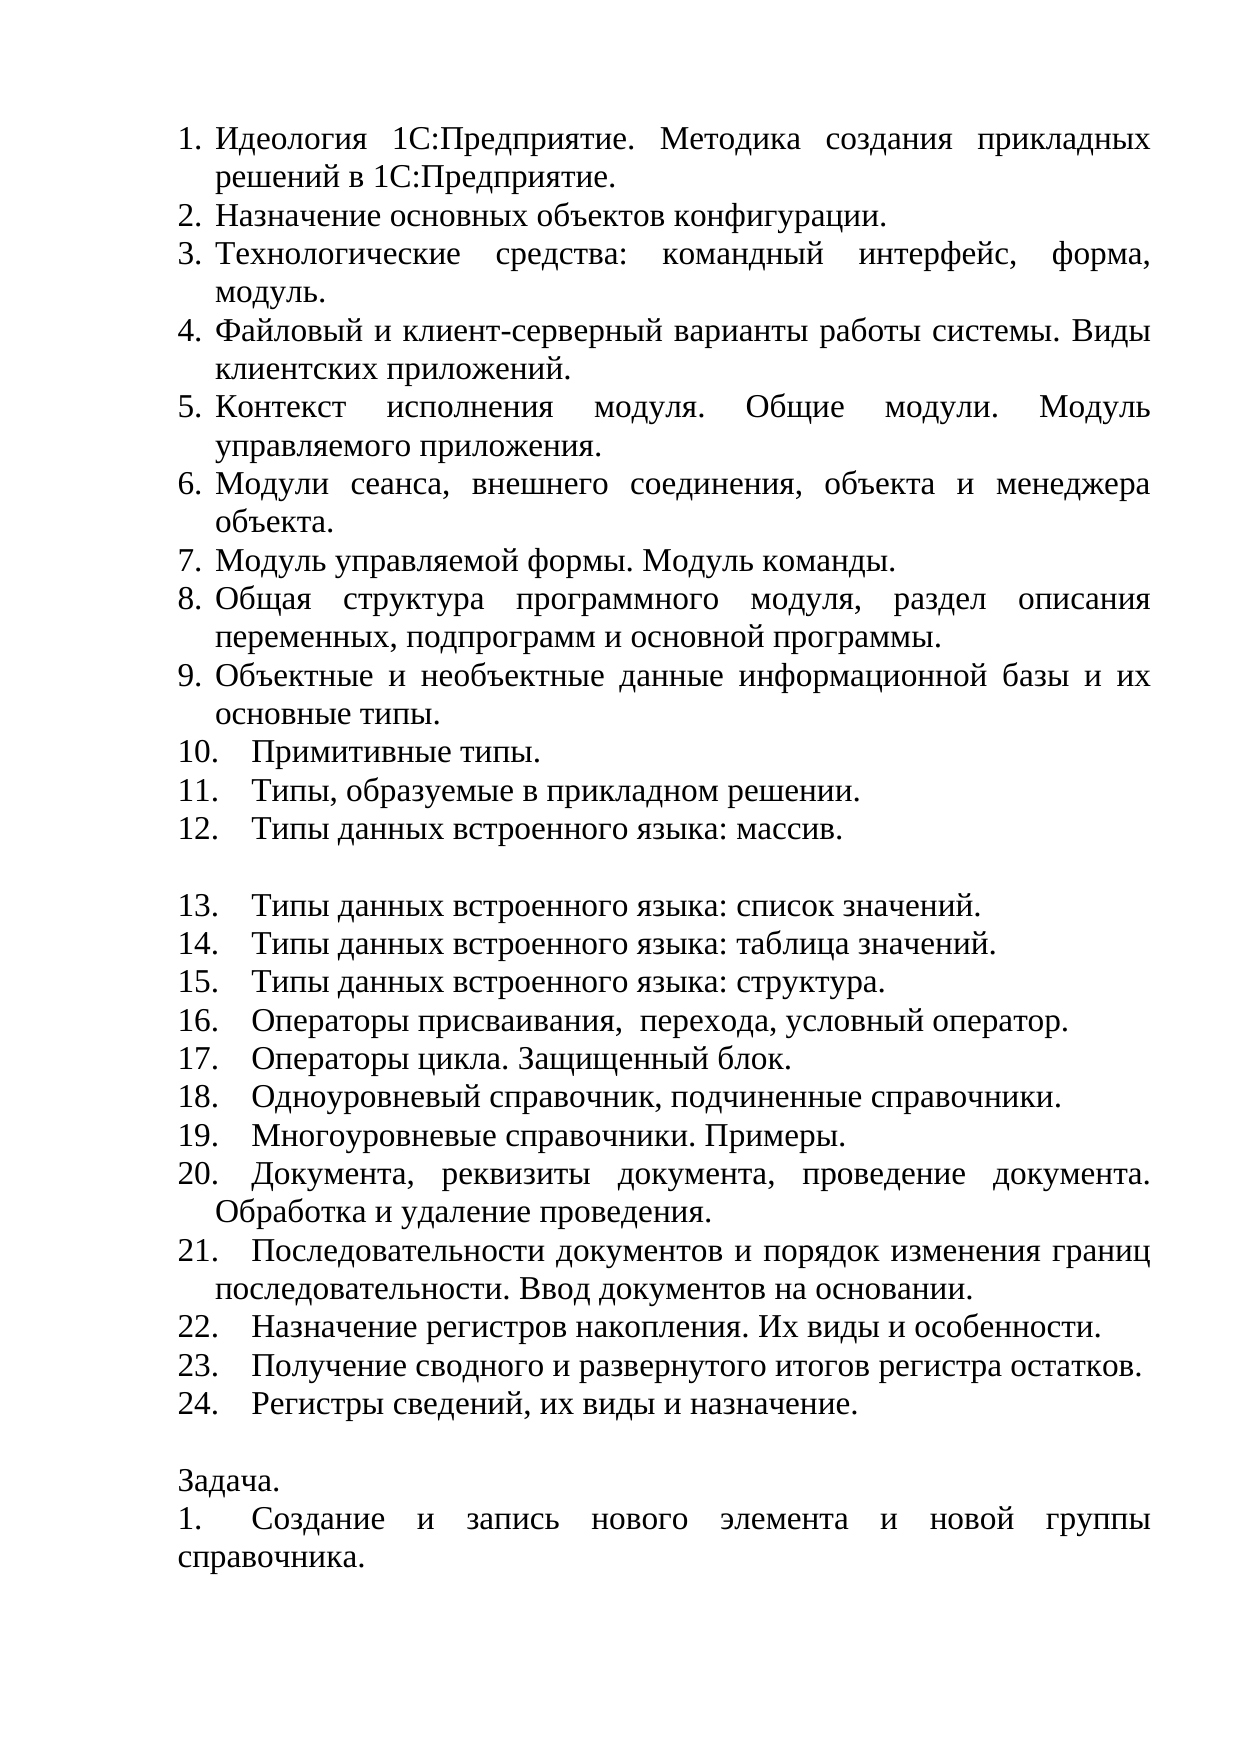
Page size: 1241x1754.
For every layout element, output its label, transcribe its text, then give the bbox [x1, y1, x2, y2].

list Технологические средства: командный интерфейс, форма, модуль. [177, 233, 1152, 310]
list Контекст исполнения модуля. Общие модули. Модуль управляемого приложения. [177, 386, 1152, 463]
list Общая структура программного модуля, раздел описания переменных, подпрограмм и основной программы. [177, 578, 1152, 655]
list Последовательности документов и порядок изменения границ последовательности. Ввод документов на основании. [177, 1230, 1152, 1306]
list Примитивные типы. [177, 731, 1152, 770]
list Типы, образуемые в прикладном решении. [177, 770, 1152, 808]
list Модуль управляемой формы. Модуль команды. [177, 540, 1152, 578]
list Многоуровневые справочники. Примеры. [177, 1115, 1152, 1153]
list Идеология 1С:Предприятие. Методика создания прикладных решений в 1С:Предприятие. [177, 118, 1152, 195]
list Типы данных встроенного языка: массив. [177, 808, 1152, 846]
list Типы данных встроенного языка: список значений. [177, 885, 1152, 923]
list Получение сводного и развернутого итогов регистра остатков. [177, 1345, 1152, 1383]
list Назначение основных объектов конфигурации. [177, 195, 1152, 233]
list Типы данных встроенного языка: таблица значений. [177, 923, 1152, 961]
list Назначение регистров накопления. Их виды и особенности. [177, 1306, 1152, 1345]
list Одноуровневый справочник, подчиненные справочники. [177, 1076, 1152, 1115]
list Документа, реквизиты документа, проведение документа. Обработка и удаление проведения. [177, 1153, 1152, 1230]
list Объектные и необъектные данные информационной базы и их основные типы. [177, 655, 1152, 731]
list Типы данных встроенного языка: структура. [177, 961, 1152, 1000]
list Создание и запись нового элемента и новой группы справочника. [177, 1498, 1152, 1575]
list Регистры сведений, их виды и назначение. [177, 1383, 1152, 1421]
text Задача. [177, 1460, 1152, 1498]
list Операторы присваивания, перехода, условный оператор. [177, 1000, 1152, 1038]
list Операторы цикла. Защищенный блок. [177, 1038, 1152, 1076]
list Модули сеанса, внешнего соединения, объекта и менеджера объекта. [177, 463, 1152, 540]
list Файловый и клиент-серверный варианты работы системы. Виды клиентских приложений. [177, 310, 1152, 386]
